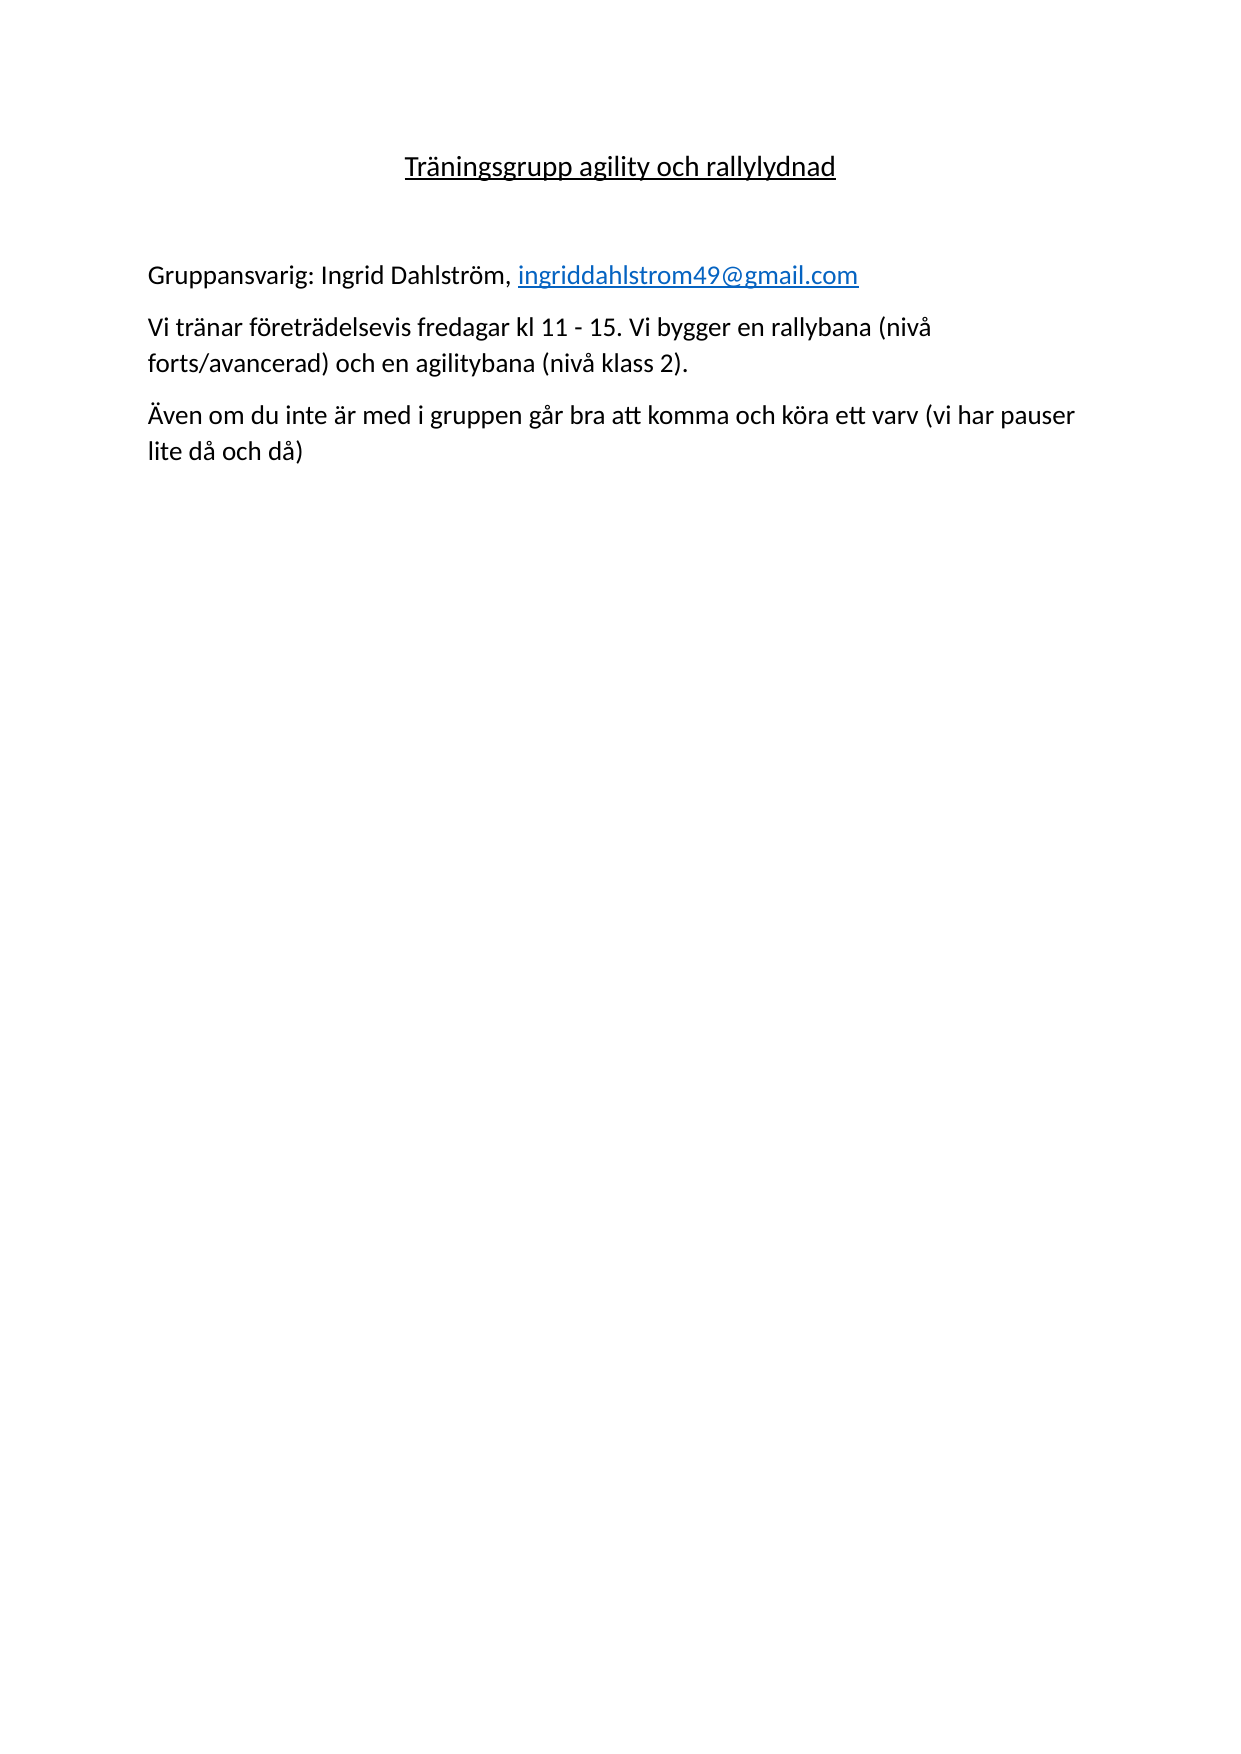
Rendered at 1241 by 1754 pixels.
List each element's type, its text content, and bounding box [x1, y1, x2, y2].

text Vi tränar företrädelsevis fredagar kl 11 - 15. Vi bygger en rallybana (nivå forts/avancerad) och en agilitybana (nivå klass 2). [148, 310, 1093, 379]
text Gruppansvarig: Ingrid Dahlström, ingriddahlstrom49@gmail.com [148, 258, 1093, 291]
text Även om du inte är med i gruppen går bra att komma och köra ett varv (vi har pauser lite då och då) [148, 398, 1093, 467]
text Träningsgrupp agility och rallylydnad [148, 148, 1093, 183]
